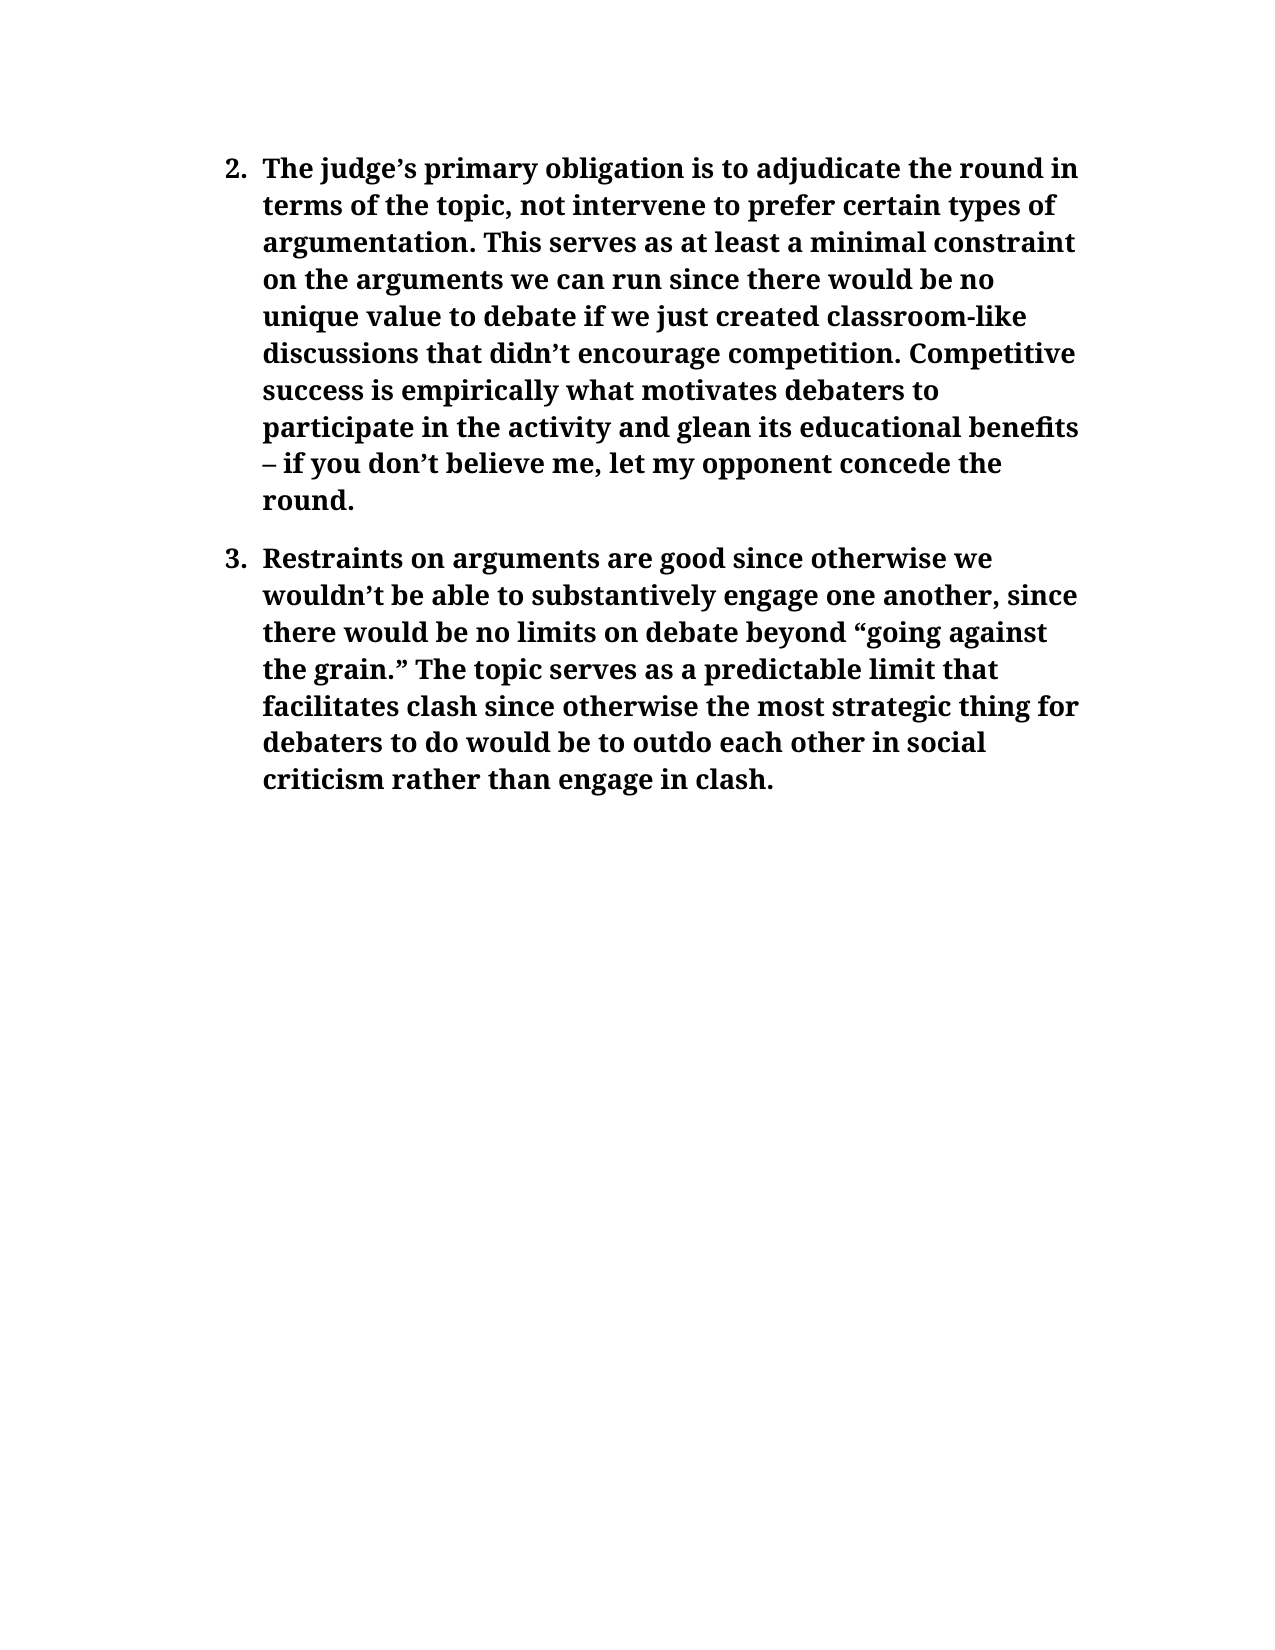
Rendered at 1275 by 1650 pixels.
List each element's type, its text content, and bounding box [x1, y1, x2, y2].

subtitle The judge’s primary obligation is to adjudicate the round in terms of the topic, not intervene to prefer certain types of argumentation. This serves as at least a minimal constraint on the arguments we can run since there would be no unique value to debate if we just created classroom-like discussions that didn’t encourage competition. Competitive success is empirically what motivates debaters to participate in the activity and glean its educational benefits – if you don’t believe me, let my opponent concede the round. [225, 150, 1087, 519]
subtitle Restraints on arguments are good since otherwise we wouldn’t be able to substantively engage one another, since there would be no limits on debate beyond “going against the grain.” The topic serves as a predictable limit that facilitates clash since otherwise the most strategic thing for debaters to do would be to outdo each other in social criticism rather than engage in clash. [225, 539, 1087, 798]
